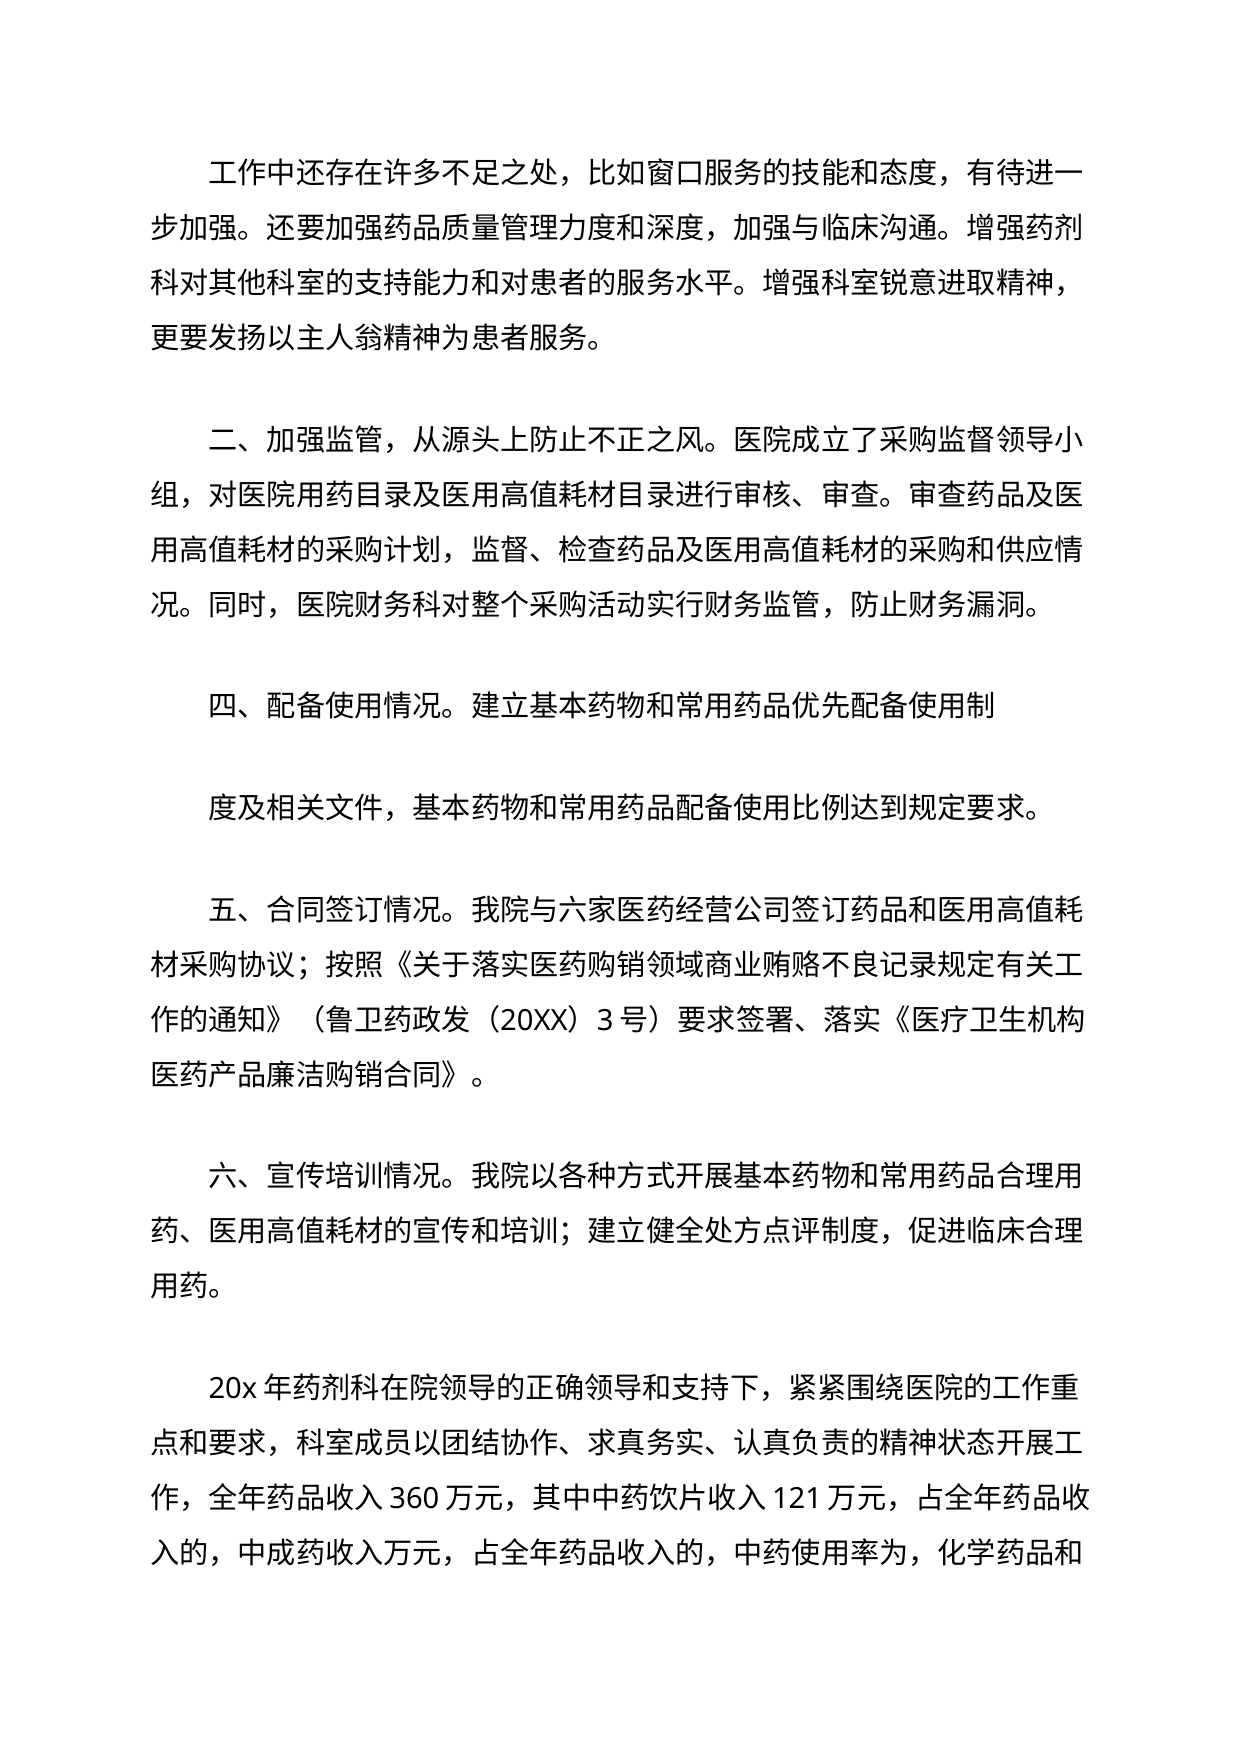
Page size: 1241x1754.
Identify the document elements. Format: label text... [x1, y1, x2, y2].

text 四、配备使用情况。建立基本药物和常用药品优先配备使用制 [150, 683, 1090, 725]
text 二、加强监管，从源头上防止不正之风。医院成立了采购监督领导小组，对医院用药目录及医用高值耗材目录进行审核、审查。审查药品及医用高值耗材的采购计划，监督、检查药品及医用高值耗材的采购和供应情况。同时，医院财务科对整个采购活动实行财务监管，防止财务漏洞。 [150, 416, 1090, 623]
text 度及相关文件，基本药物和常用药品配备使用比例达到规定要求。 [150, 785, 1090, 827]
text 工作中还存在许多不足之处，比如窗口服务的技能和态度，有待进一步加强。还要加强药品质量管理力度和深度，加强与临床沟通。增强药剂科对其他科室的支持能力和对患者的服务水平。增强科室锐意进取精神，更要发扬以主人翁精神为患者服务。 [150, 150, 1090, 357]
text 五、合同签订情况。我院与六家医药经营公司签订药品和医用高值耗材采购协议；按照《关于落实医药购销领域商业贿赂不良记录规定有关工作的通知》（鲁卫药政发（20XX）3号）要求签署、落实《医疗卫生机构医药产品廉洁购销合同》。 [150, 886, 1090, 1093]
text 六、宣传培训情况。我院以各种方式开展基本药物和常用药品合理用药、医用高值耗材的宣传和培训；建立健全处方点评制度，促进临床合理用药。 [150, 1153, 1090, 1305]
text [150, 1364, 1090, 1572]
